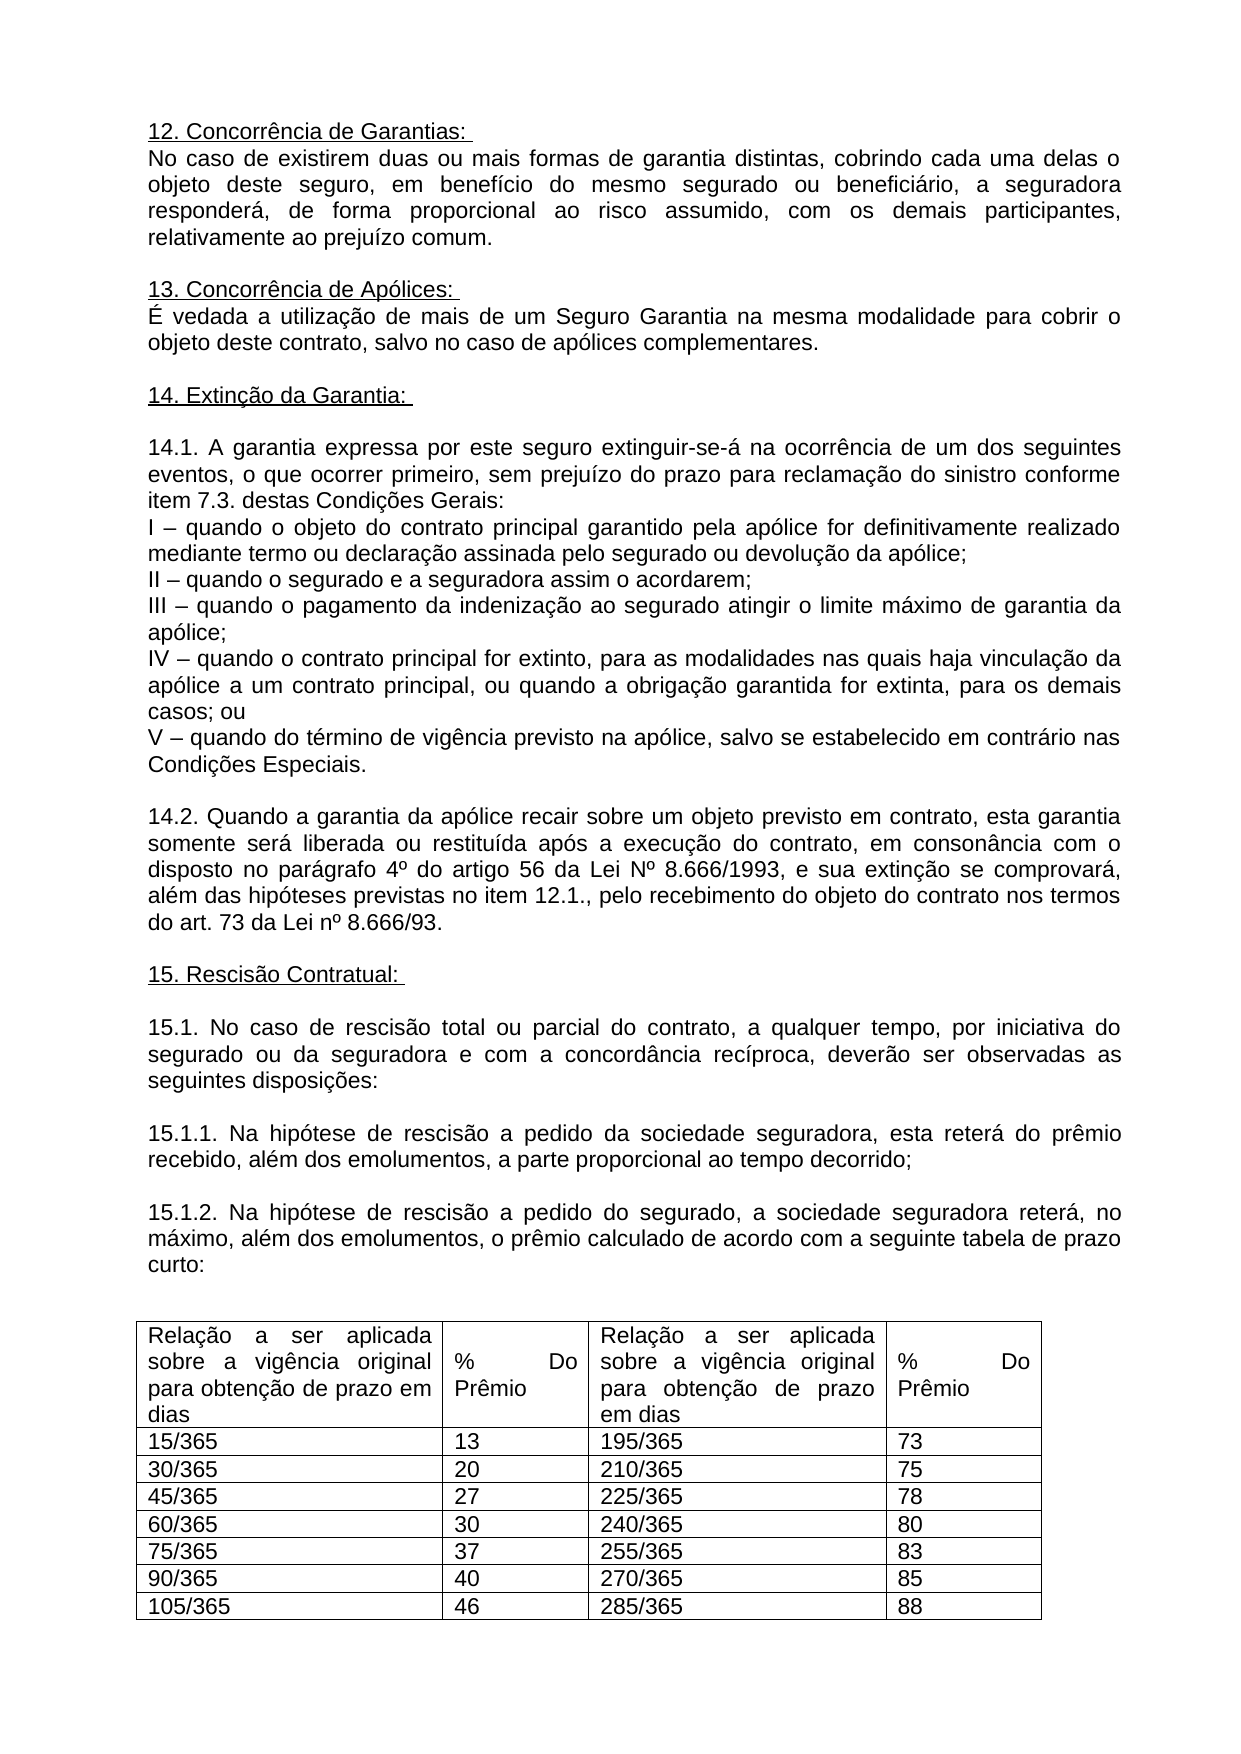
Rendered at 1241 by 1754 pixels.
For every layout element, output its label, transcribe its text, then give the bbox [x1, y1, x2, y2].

text 12. Concorrência de Garantias: [148, 118, 1122, 144]
text 15. Rescisão Contratual: [148, 961, 1122, 988]
table_cell 285/365 [589, 1593, 886, 1619]
table_cell 210/365 [589, 1456, 886, 1482]
table_cell 255/365 [589, 1538, 886, 1564]
table_cell 90/365 [137, 1565, 442, 1592]
table_cell 73 [887, 1428, 1041, 1455]
table_cell 105/365 [137, 1593, 442, 1619]
text 15.1.1. Na hipótese de rescisão a pedido da sociedade seguradora, esta reterá do prêmio recebido, além dos emolumentos, a parte proporcional ao tempo decorrido; [148, 1119, 1122, 1172]
table_cell 75/365 [137, 1538, 442, 1564]
text II – quando o segurado e a seguradora assim o acordarem; [148, 566, 1122, 592]
table_header Relação a ser aplicada sobre a vigência original para obtenção de prazo em dias [589, 1322, 886, 1427]
text IV – quando o contrato principal for extinto, para as modalidades nas quais haja vinculação da apólice a um contrato principal, ou quando a obrigação garantida for extinta, para os demais casos; ou [148, 645, 1122, 724]
table_cell 225/365 [589, 1483, 886, 1509]
table_cell 15/365 [137, 1428, 442, 1455]
table_cell 45/365 [137, 1483, 442, 1509]
table_cell 13 [443, 1428, 588, 1455]
table_cell 20 [443, 1456, 588, 1482]
text 15.1.2. Na hipótese de rescisão a pedido do segurado, a sociedade seguradora reterá, no máximo, além dos emolumentos, o prêmio calculado de acordo com a seguinte tabela de prazo curto: [148, 1199, 1122, 1278]
text No caso de existirem duas ou mais formas de garantia distintas, cobrindo cada uma delas o objeto deste seguro, em benefício do mesmo segurado ou beneficiário, a seguradora responderá, de forma proporcional ao risco assumido, com os demais participantes, relativamente ao prejuízo comum. [148, 144, 1122, 250]
table_cell 75 [887, 1456, 1041, 1482]
table_cell 83 [887, 1538, 1041, 1564]
table_cell 78 [887, 1483, 1041, 1509]
table_cell 40 [443, 1565, 588, 1592]
text III – quando o pagamento da indenização ao segurado atingir o limite máximo de garantia da apólice; [148, 592, 1122, 645]
table_cell 46 [443, 1593, 588, 1619]
table_cell 60/365 [137, 1511, 442, 1537]
table_cell 88 [887, 1593, 1041, 1619]
table_header % Do Prêmio [443, 1322, 588, 1427]
text É vedada a utilização de mais de um Seguro Garantia na mesma modalidade para cobrir o objeto deste contrato, salvo no caso de apólices complementares. [148, 303, 1122, 355]
text 14.1. A garantia expressa por este seguro extinguir-se-á na ocorrência de um dos seguintes eventos, o que ocorrer primeiro, sem prejuízo do prazo para reclamação do sinistro conforme item 7.3. destas Condições Gerais: [148, 434, 1122, 513]
table_cell 195/365 [589, 1428, 886, 1455]
text 13. Concorrência de Apólices: [148, 276, 1122, 303]
table_header % Do Prêmio [887, 1322, 1041, 1427]
table_cell 27 [443, 1483, 588, 1509]
table_cell 30/365 [137, 1456, 442, 1482]
table_cell 270/365 [589, 1565, 886, 1592]
text V – quando do término de vigência previsto na apólice, salvo se estabelecido em contrário nas Condições Especiais. [148, 724, 1122, 777]
table_cell 80 [887, 1511, 1041, 1537]
table_cell 30 [443, 1511, 588, 1537]
table_header Relação a ser aplicada sobre a vigência original para obtenção de prazo em dias [137, 1322, 442, 1427]
text 14. Extinção da Garantia: [148, 382, 1122, 408]
table_cell 85 [887, 1565, 1041, 1592]
text 15.1. No caso de rescisão total ou parcial do contrato, a qualquer tempo, por iniciativa do segurado ou da seguradora e com a concordância recíproca, deverão ser observadas as seguintes disposições: [148, 1014, 1122, 1093]
text I – quando o objeto do contrato principal garantido pela apólice for definitivamente realizado mediante termo ou declaração assinada pelo segurado ou devolução da apólice; [148, 513, 1122, 566]
table_cell 240/365 [589, 1511, 886, 1537]
table_cell 37 [443, 1538, 588, 1564]
text 14.2. Quando a garantia da apólice recair sobre um objeto previsto em contrato, esta garantia somente será liberada ou restituída após a execução do contrato, em consonância com o disposto no parágrafo 4º do artigo 56 da Lei Nº 8.666/1993, e sua extinção se comprovará, além das hipóteses previstas no item 12.1., pelo recebimento do objeto do contrato nos termos do art. 73 da Lei nº 8.666/93. [148, 803, 1122, 935]
